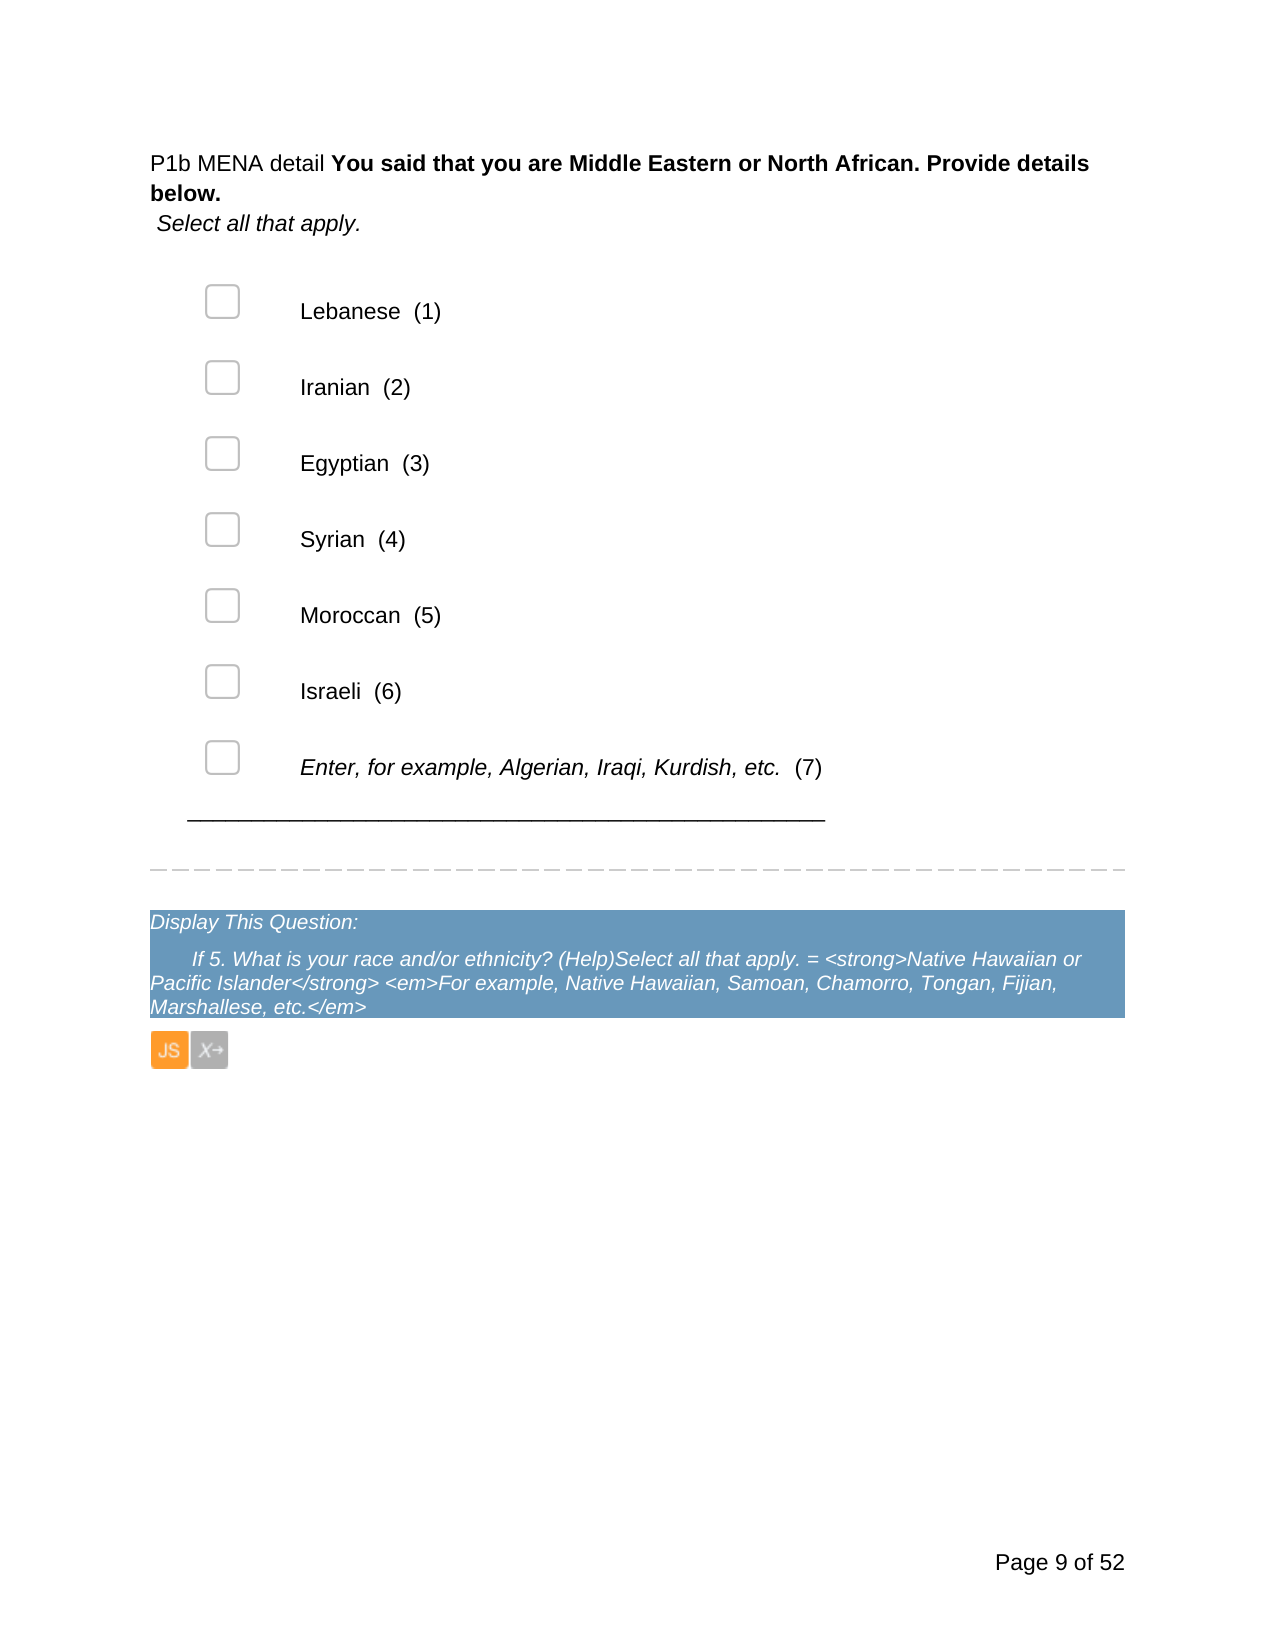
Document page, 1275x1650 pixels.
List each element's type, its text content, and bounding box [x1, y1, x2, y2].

list Iranian (2) [187, 347, 1125, 413]
list Moroccan (5) [187, 574, 1125, 641]
text Display This Question: [150, 910, 1125, 934]
list Lebanese (1) [187, 271, 1125, 337]
text P1b MENA detail You said that you are Middle Eastern or North African. Provide details below. Select all that apply. [150, 150, 1125, 267]
text If 5. What is your race and/or ethnicity? (Help)Select all that apply. = <strong>Native Hawaiian or Pacific Islander</strong> <em>For example, Native Hawaiian, Samoan, Chamorro, Tongan, Fijian, Marshallese, etc.</em> [150, 947, 1125, 1018]
list Egyptian (3) [187, 423, 1125, 489]
list Syrian (4) [187, 499, 1125, 565]
picture [151, 1031, 189, 1069]
list Enter, for example, Algerian, Iraqi, Kurdish, etc. (7) __________________________________________________ [187, 726, 1125, 823]
list Israeli (6) [187, 651, 1125, 717]
picture [190, 1031, 229, 1069]
